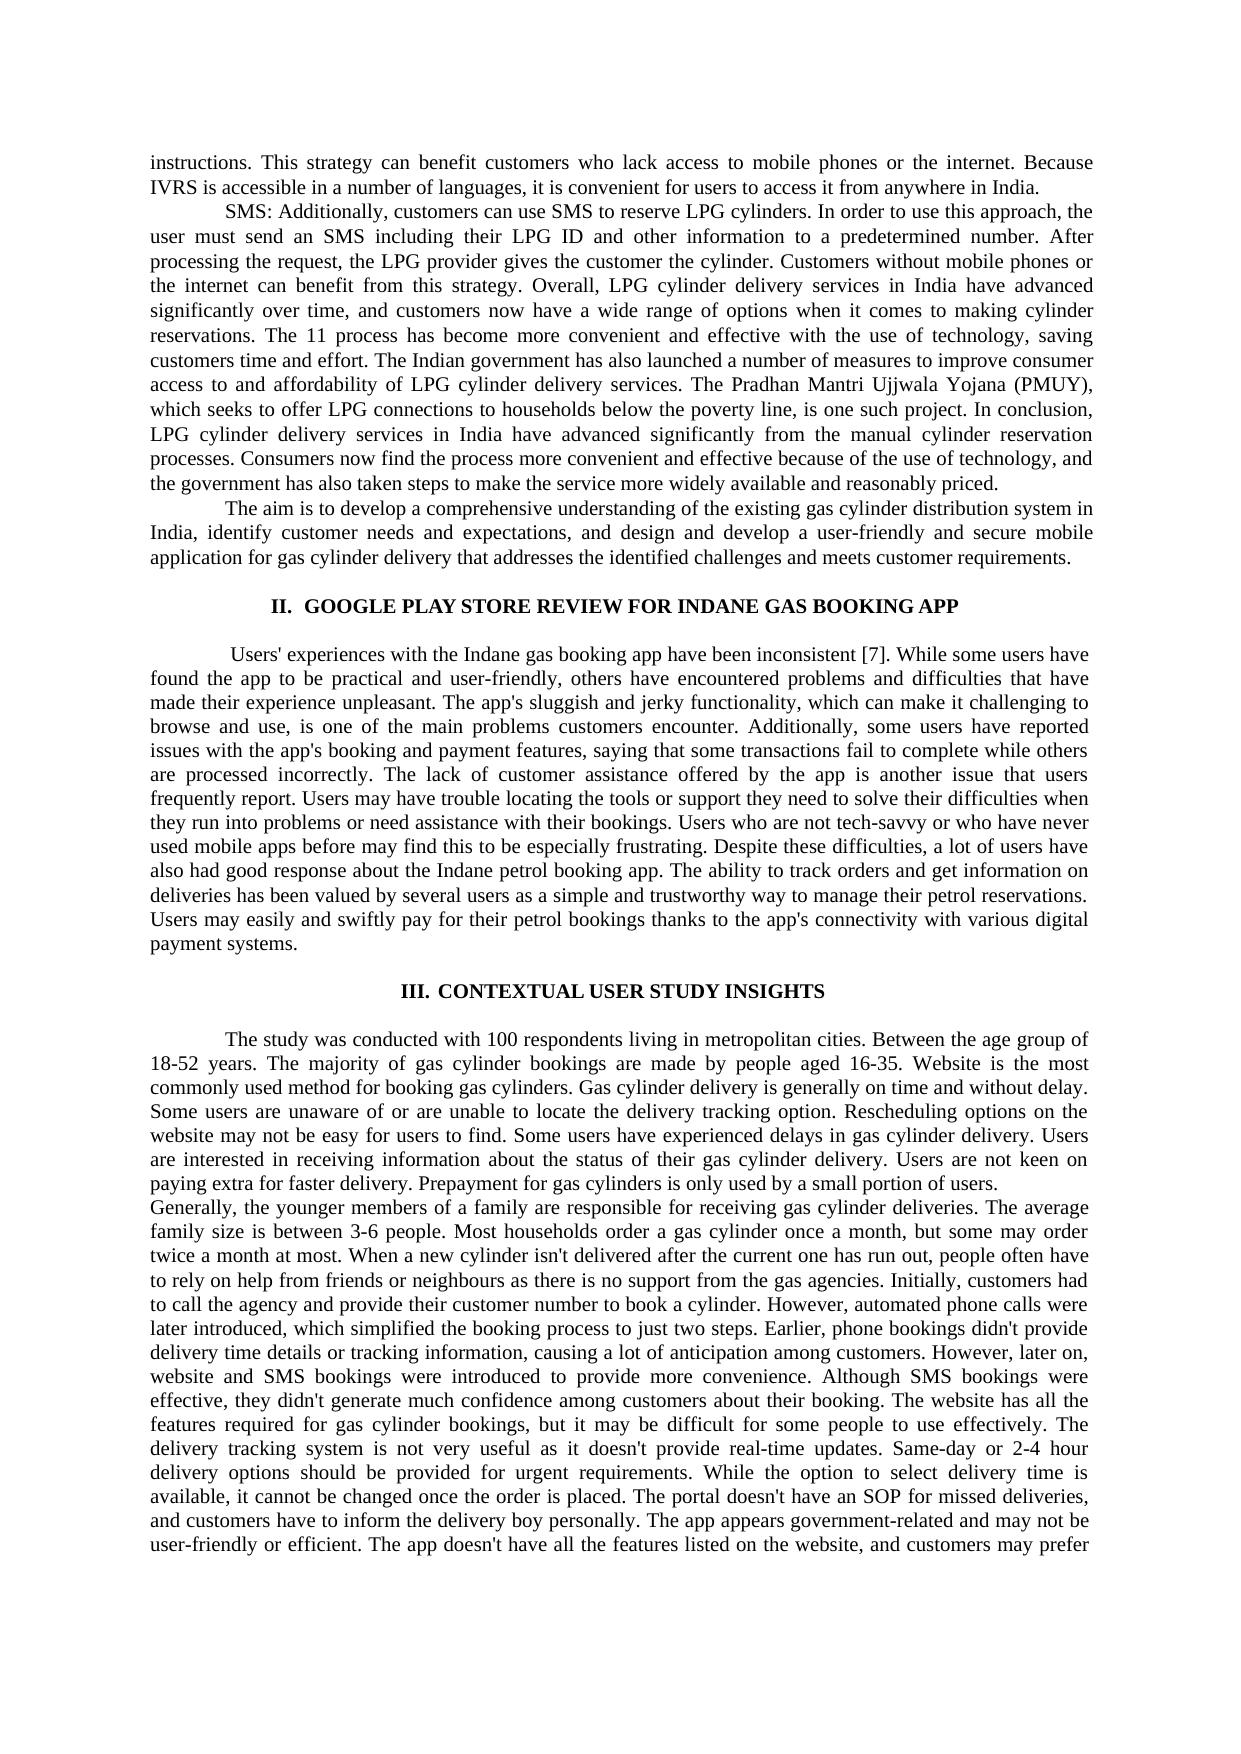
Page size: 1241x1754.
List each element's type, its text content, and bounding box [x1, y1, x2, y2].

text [150, 1195, 1090, 1556]
subtitle CONTEXTUAL USER STUDY INSIGHTS [150, 979, 1090, 1003]
text SMS: Additionally, customers can use SMS to reserve LPG cylinders. In order to use this approach, the user must send an SMS including their LPG ID and other information to a predetermined number. After processing the request, the LPG provider gives the customer the cylinder. Customers without mobile phones or the internet can benefit from this strategy. Overall, LPG cylinder delivery services in India have advanced significantly over time, and customers now have a wide range of options when it comes to making cylinder reservations. The 11 process has become more convenient and effective with the use of technology, saving customers time and effort. The Indian government has also launched a number of measures to improve consumer access to and affordability of LPG cylinder delivery services. The Pradhan Mantri Ujjwala Yojana (PMUY), which seeks to offer LPG connections to households below the poverty line, is one such project. In conclusion, LPG cylinder delivery services in India have advanced significantly from the manual cylinder reservation processes. Consumers now find the process more convenient and effective because of the use of technology, and the government has also taken steps to make the service more widely available and reasonably priced. [150, 199, 1095, 495]
text The study was conducted with 100 respondents living in metropolitan cities. Between the age group of 18-52 years. The majority of gas cylinder bookings are made by people aged 16-35. Website is the most commonly used method for booking gas cylinders. Gas cylinder delivery is generally on time and without delay. Some users are unaware of or are unable to locate the delivery tracking option. Rescheduling options on the website may not be easy for users to find. Some users have experienced delays in gas cylinder delivery. Users are interested in receiving information about the status of their gas cylinder delivery. Users are not keen on paying extra for faster delivery. Prepayment for gas cylinders is only used by a small portion of users. [150, 1027, 1090, 1195]
subtitle GOOGLE PLAY STORE REVIEW FOR INDANE GAS BOOKING APP [150, 594, 1090, 618]
text The aim is to develop a comprehensive understanding of the existing gas cylinder distribution system in India, identify customer needs and expectations, and design and develop a user-friendly and secure mobile application for gas cylinder delivery that addresses the identified challenges and meets customer requirements. [150, 496, 1095, 569]
text Users' experiences with the Indane gas booking app have been inconsistent [7]. While some users have found the app to be practical and user-friendly, others have encountered problems and difficulties that have made their experience unpleasant. The app's sluggish and jerky functionality, which can make it challenging to browse and use, is one of the main problems customers encounter. Additionally, some users have reported issues with the app's booking and payment features, saying that some transactions fail to complete while others are processed incorrectly. The lack of customer assistance offered by the app is another issue that users frequently report. Users may have trouble locating the tools or support they need to solve their difficulties when they run into problems or need assistance with their bookings. Users who are not tech-savvy or who have never used mobile apps before may find this to be especially frustrating. Despite these difficulties, a lot of users have also had good response about the Indane petrol booking app. The ability to track orders and get information on deliveries has been valued by several users as a simple and trustworthy way to manage their petrol reservations. Users may easily and swiftly pay for their petrol bookings thanks to the app's connectivity with various digital payment systems. [150, 642, 1090, 955]
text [150, 150, 1095, 199]
